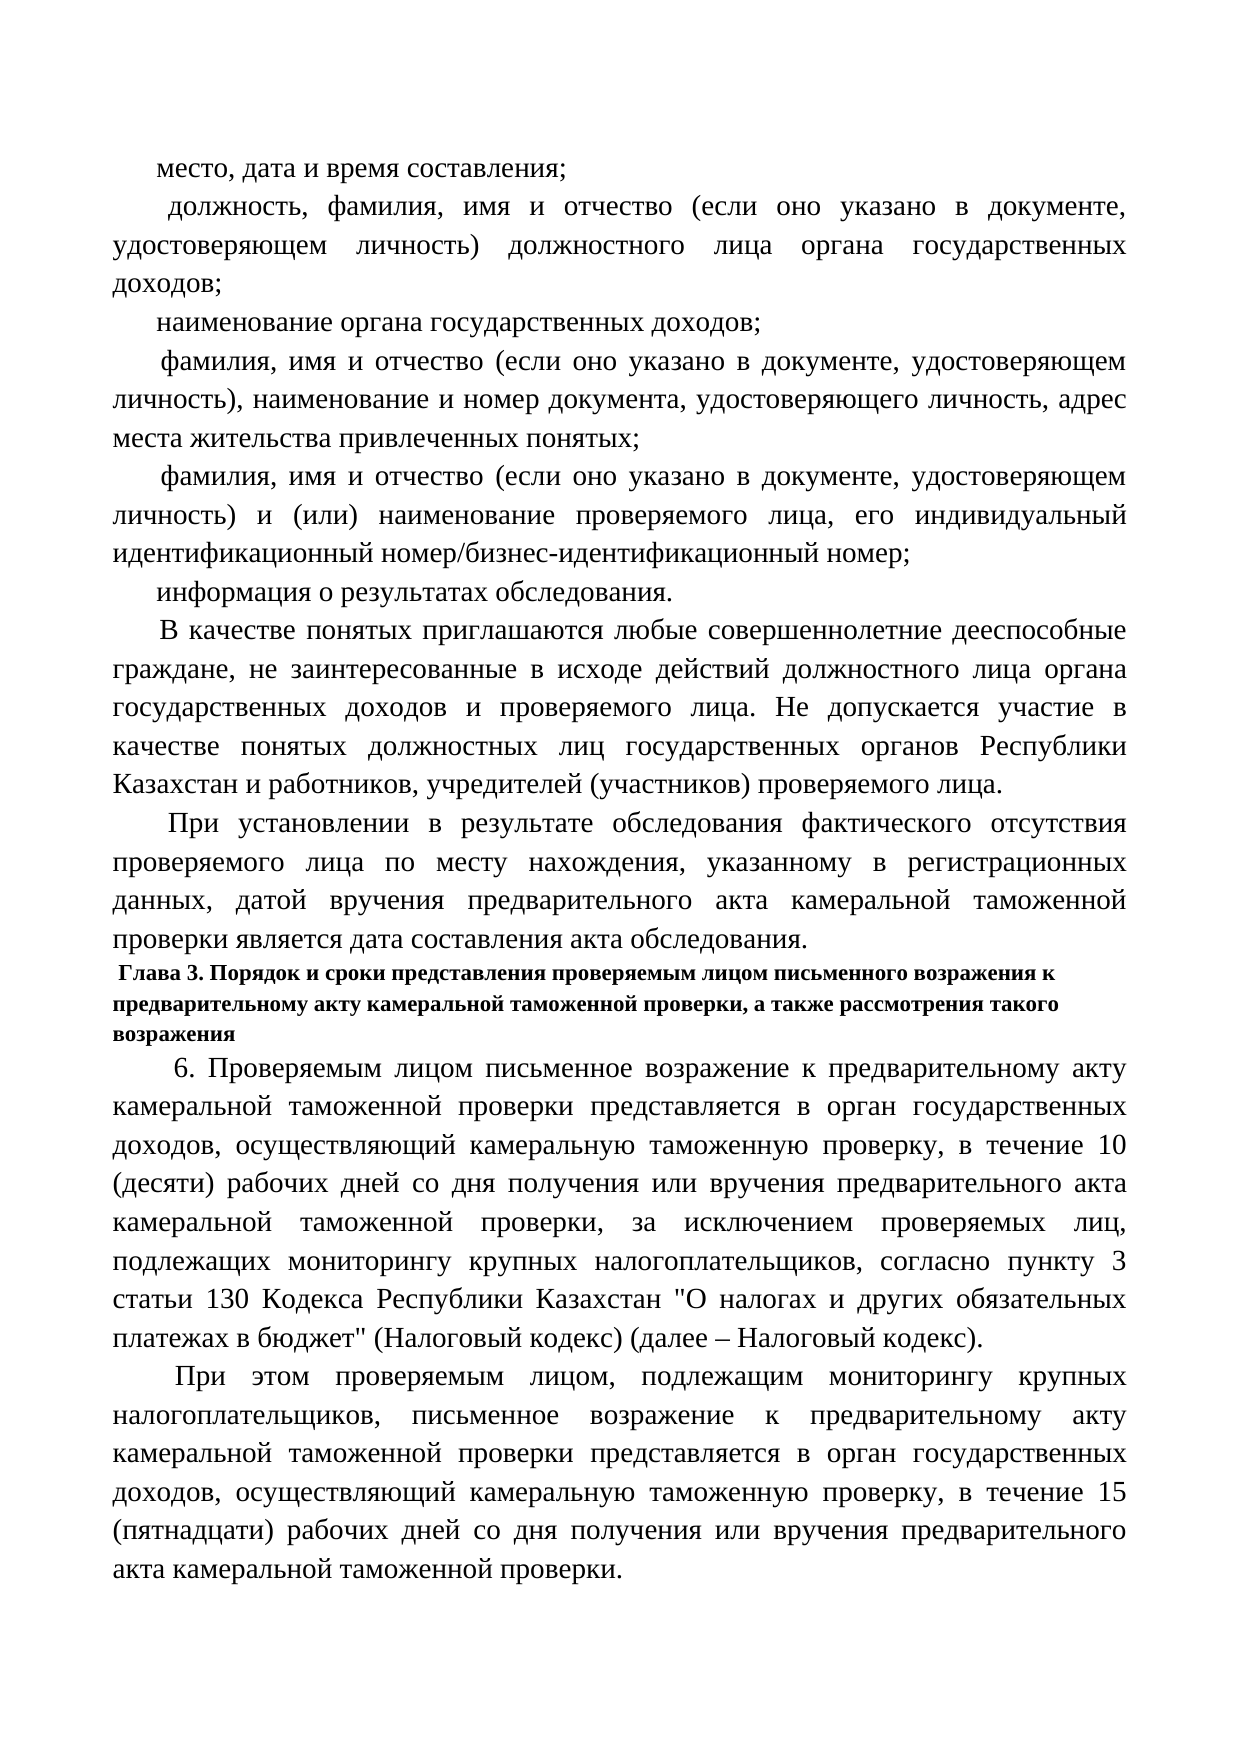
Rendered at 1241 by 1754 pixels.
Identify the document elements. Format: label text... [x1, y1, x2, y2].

text место, дата и время составления; [112, 150, 1128, 183]
text В качестве понятых приглашаются любые совершеннолетние дееспособные граждане, не заинтересованные в исходе действий должностного лица органа государственных доходов и проверяемого лица. Не допускается участие в качестве понятых должностных лиц государственных органов Республики Казахстан и работников, учредителей (участников) проверяемого лица. [112, 612, 1128, 800]
text должность, фамилия, имя и отчество (если оно указано в документе, удостоверяющем личность) должностного лица органа государственных доходов; [112, 188, 1128, 299]
text фамилия, имя и отчество (если оно указано в документе, удостоверяющем личность), наименование и номер документа, удостоверяющего личность, адрес места жительства привлеченных понятых; [112, 343, 1128, 453]
text При этом проверяемым лицом, подлежащим мониторингу крупных налогоплательщиков, письменное возражение к предварительному акту камеральной таможенной проверки представляется в орган государственных доходов, осуществляющий камеральную таможенную проверку, в течение 15 (пятнадцати) рабочих дней со дня получения или вручения предварительного акта камеральной таможенной проверки. [112, 1358, 1128, 1584]
text информация о результатах обследования. [112, 574, 1128, 607]
text фамилия, имя и отчество (если оно указано в документе, удостоверяющем личность) и (или) наименование проверяемого лица, его индивидуальный идентификационный номер/бизнес-идентификационный номер; [112, 458, 1128, 569]
text наименование органа государственных доходов; [112, 304, 1128, 338]
text 6. Проверяемым лицом письменное возражение к предварительному акту камеральной таможенной проверки представляется в орган государственных доходов, осуществляющий камеральную таможенную проверку, в течение 10 (десяти) рабочих дней со дня получения или вручения предварительного акта камеральной таможенной проверки, за исключением проверяемых лиц, подлежащих мониторингу крупных налогоплательщиков, согласно пункту 3 статьи 130 Кодекса Республики Казахстан "О налогах и других обязательных платежах в бюджет" (Налоговый кодекс) (далее – Налоговый кодекс). [112, 1050, 1128, 1353]
text Глава 3. Порядок и сроки представления проверяемым лицом письменного возражения к предварительному акту камеральной таможенной проверки, а также рассмотрения такого возражения [112, 959, 1128, 1046]
text При установлении в результате обследования фактического отсутствия проверяемого лица по месту нахождения, указанному в регистрационных данных, датой вручения предварительного акта камеральной таможенной проверки является дата составления акта обследования. [112, 805, 1128, 954]
